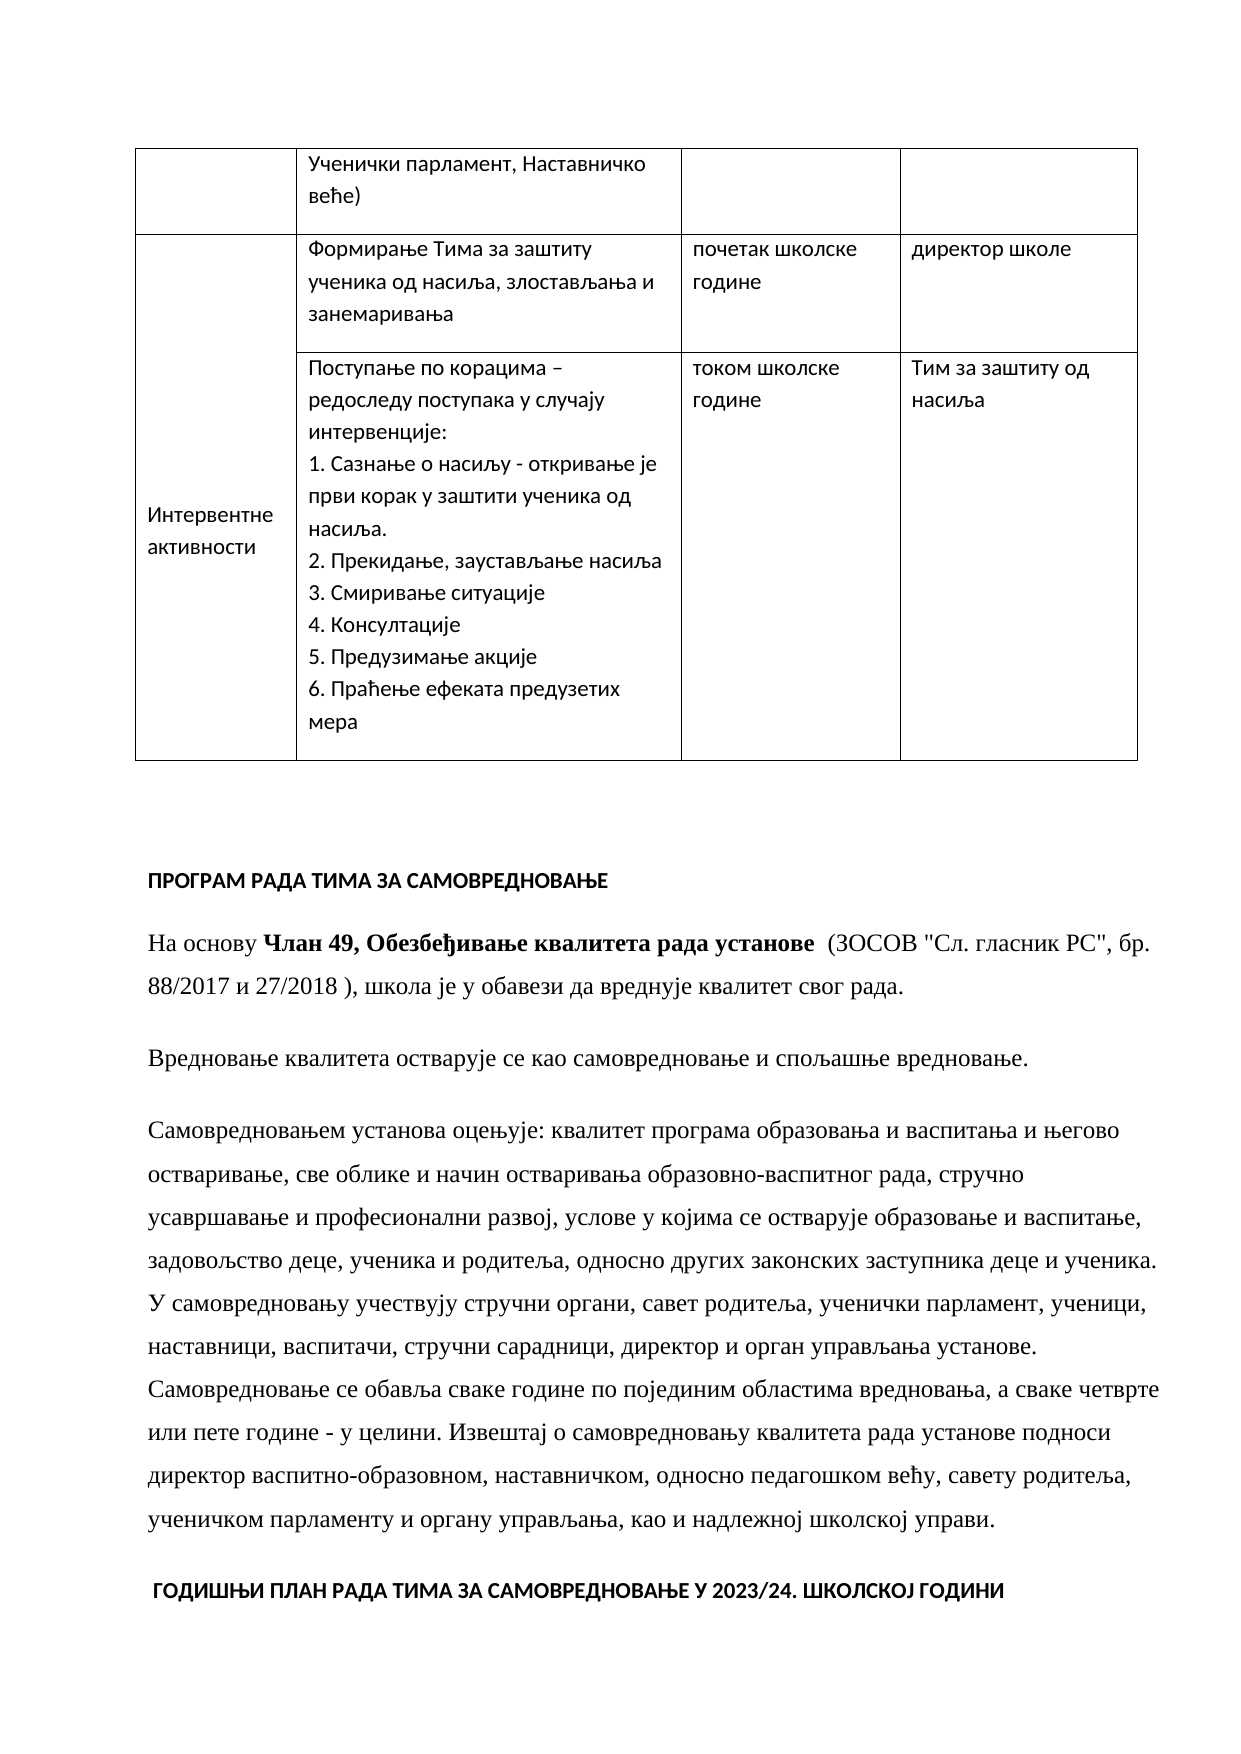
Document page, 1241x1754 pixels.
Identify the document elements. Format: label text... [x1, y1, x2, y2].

text Самовредновањем установа оцењује: квалитет програма образовања и васпитања и његово остваривање, све облике и начин остваривања образовно-васпитног рада, стручно усавршавање и професионални развој, услове у којима се остварује образовање и васпитање, задовољство деце, ученика и родитеља, односно других законских заступника деце и ученика. У самовредновању учествују стручни органи, савет родитеља, ученички парламент, ученици, наставници, васпитачи, стручни сарадници, директор и орган управљања установе. Самовредновање се обавља сваке године по појединим областима вредновања, а сваке четврте или пете године - у целини. Извештај о самовредновању квалитета рада установе подноси директор васпитно-образовном, наставничком, односно педагошком већу, савету родитеља, ученичком парламенту и органу управљања, као и надлежној школској управи. [148, 1116, 1167, 1532]
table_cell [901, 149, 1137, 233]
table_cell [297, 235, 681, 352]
text На основу Члан 49, Обезбеђивање квалитета рада установе (ЗОСОВ "Сл. гласник РС", бр. 88/2017 и 27/2018 ), школа је у обавези да вреднује квалитет свог рада. [148, 928, 1167, 1000]
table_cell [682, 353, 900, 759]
text Вредновање квалитета остварује се као самовредновање и спољашње вредновање. [148, 1043, 1167, 1072]
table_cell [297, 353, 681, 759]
text ПРОГРАМ РАДА ТИМА ЗА САМОВРЕДНОВАЊЕ [148, 867, 1167, 894]
text ГОДИШЊИ ПЛАН РАДА ТИМА ЗА САМОВРЕДНОВАЊЕ У 2023/24. ШКОЛСКОЈ ГОДИНИ [148, 1576, 1167, 1604]
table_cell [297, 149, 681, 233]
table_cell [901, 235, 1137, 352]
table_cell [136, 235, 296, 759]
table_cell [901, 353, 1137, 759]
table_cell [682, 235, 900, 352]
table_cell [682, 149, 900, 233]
